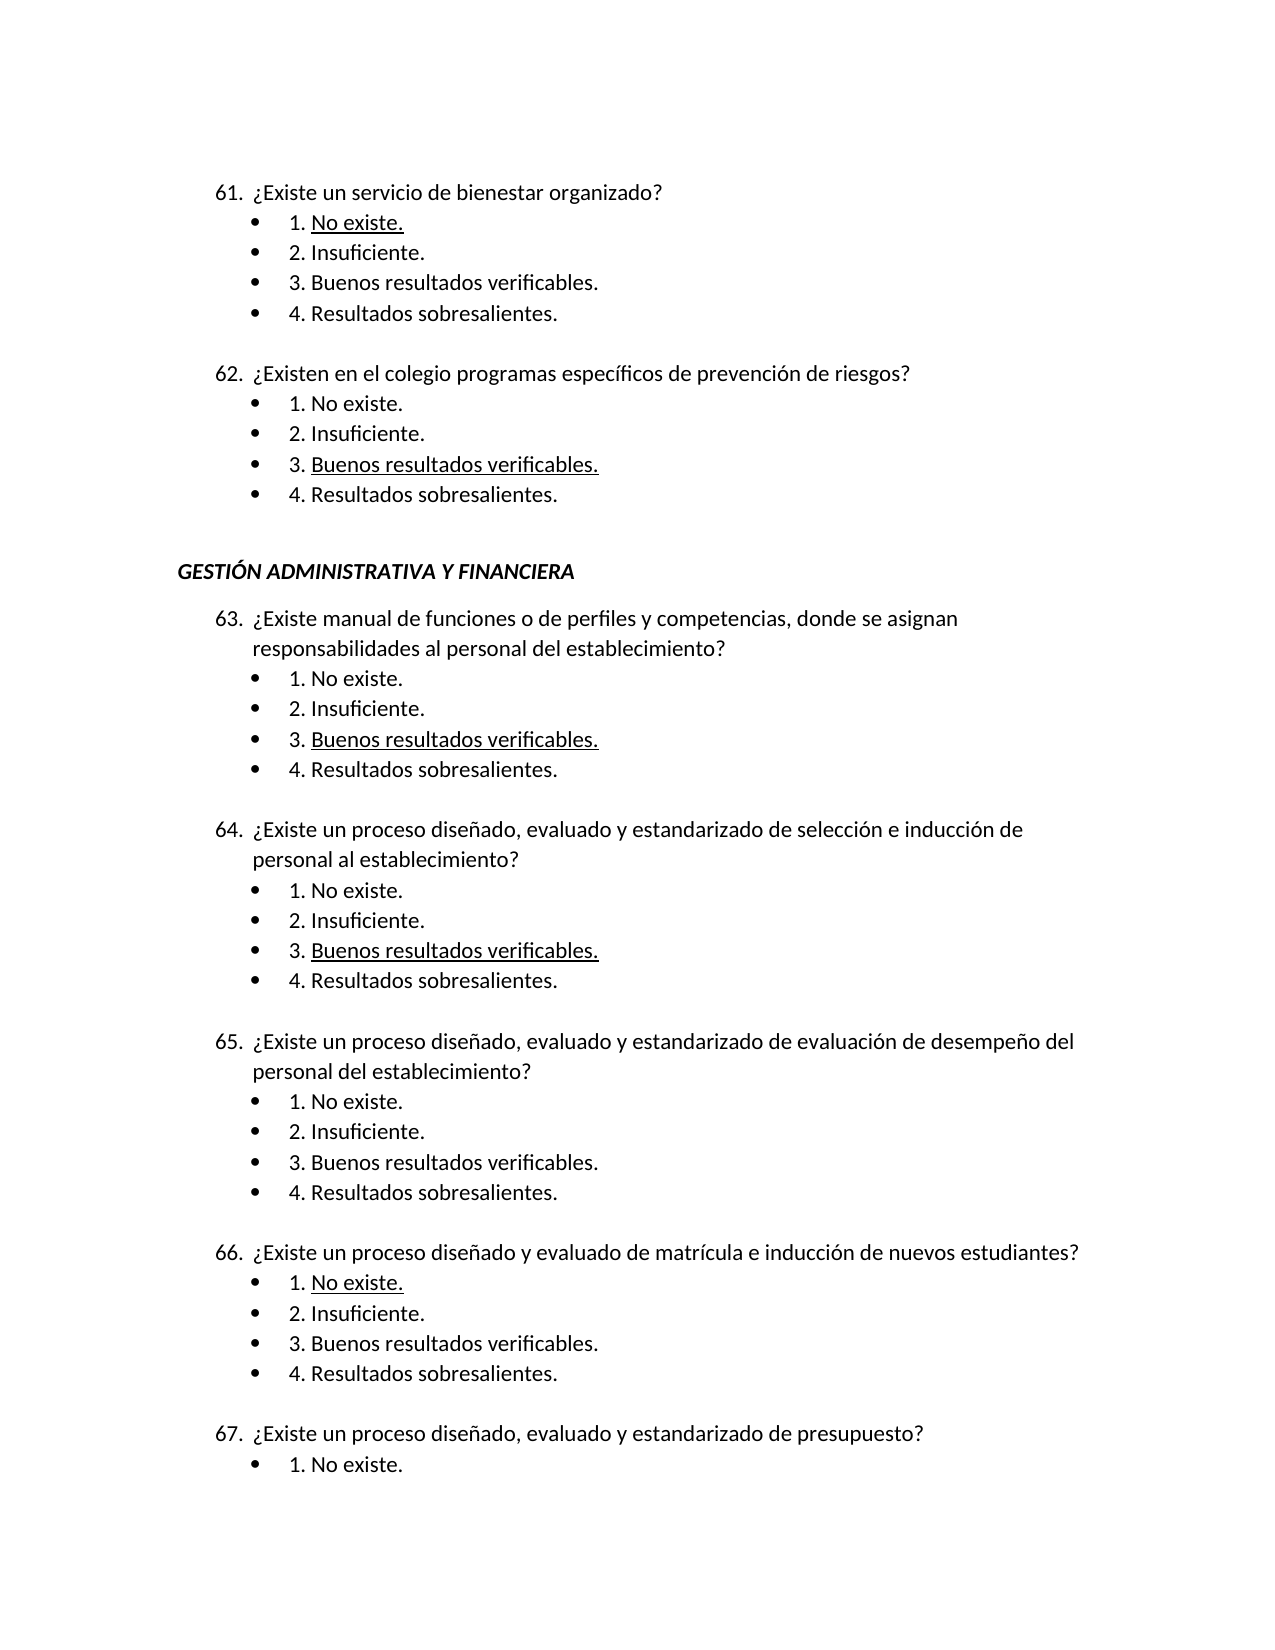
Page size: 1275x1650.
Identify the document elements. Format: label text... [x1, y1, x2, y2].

list 1. No existe. [251, 876, 1098, 904]
list 4. Resultados sobresalientes. [251, 966, 1098, 994]
list 2. Insuficiente. [251, 1299, 1098, 1327]
list 1. No existe. [251, 208, 1098, 236]
list 4. Resultados sobresalientes. [251, 480, 1098, 508]
list 2. Insuficiente. [251, 238, 1098, 266]
list 1. No existe. [251, 664, 1098, 692]
list 1. No existe. [251, 389, 1098, 417]
list 3. Buenos resultados verificables. [251, 725, 1098, 753]
list 1. No existe. [251, 1087, 1098, 1115]
list 3. Buenos resultados verificables. [251, 1148, 1098, 1176]
list 1. No existe. [251, 1268, 1098, 1296]
list 3. Buenos resultados verificables. [251, 268, 1098, 296]
list 4. Resultados sobresalientes. [251, 1178, 1098, 1206]
list 3. Buenos resultados verificables. [251, 936, 1098, 964]
list 3. Buenos resultados verificables. [251, 1329, 1098, 1357]
list ¿Existe un proceso diseñado, evaluado y estandarizado de evaluación de desempeño del personal del establecimiento? [215, 1027, 1098, 1085]
list ¿Existe un proceso diseñado, evaluado y estandarizado de presupuesto? [215, 1419, 1098, 1447]
list 4. Resultados sobresalientes. [251, 755, 1098, 783]
list 3. Buenos resultados verificables. [251, 450, 1098, 478]
list 4. Resultados sobresalientes. [251, 1359, 1098, 1387]
list 2. Insuficiente. [251, 906, 1098, 934]
list 1. No existe. [251, 1450, 1098, 1478]
list ¿Existe un servicio de bienestar organizado? [215, 178, 1098, 206]
list ¿Existe manual de funciones o de perfiles y competencias, donde se asignan responsabilidades al personal del establecimiento? [215, 604, 1098, 662]
list ¿Existe un proceso diseñado, evaluado y estandarizado de selección e inducción de personal al establecimiento? [215, 815, 1098, 873]
list ¿Existe un proceso diseñado y evaluado de matrícula e inducción de nuevos estudiantes? [215, 1238, 1098, 1266]
list 2. Insuficiente. [251, 694, 1098, 722]
list 2. Insuficiente. [251, 419, 1098, 447]
list ¿Existen en el colegio programas específicos de prevención de riesgos? [215, 359, 1098, 387]
text GESTIÓN ADMINISTRATIVA Y FINANCIERA [177, 557, 1098, 585]
list 4. Resultados sobresalientes. [251, 299, 1098, 327]
list 2. Insuficiente. [251, 1117, 1098, 1145]
